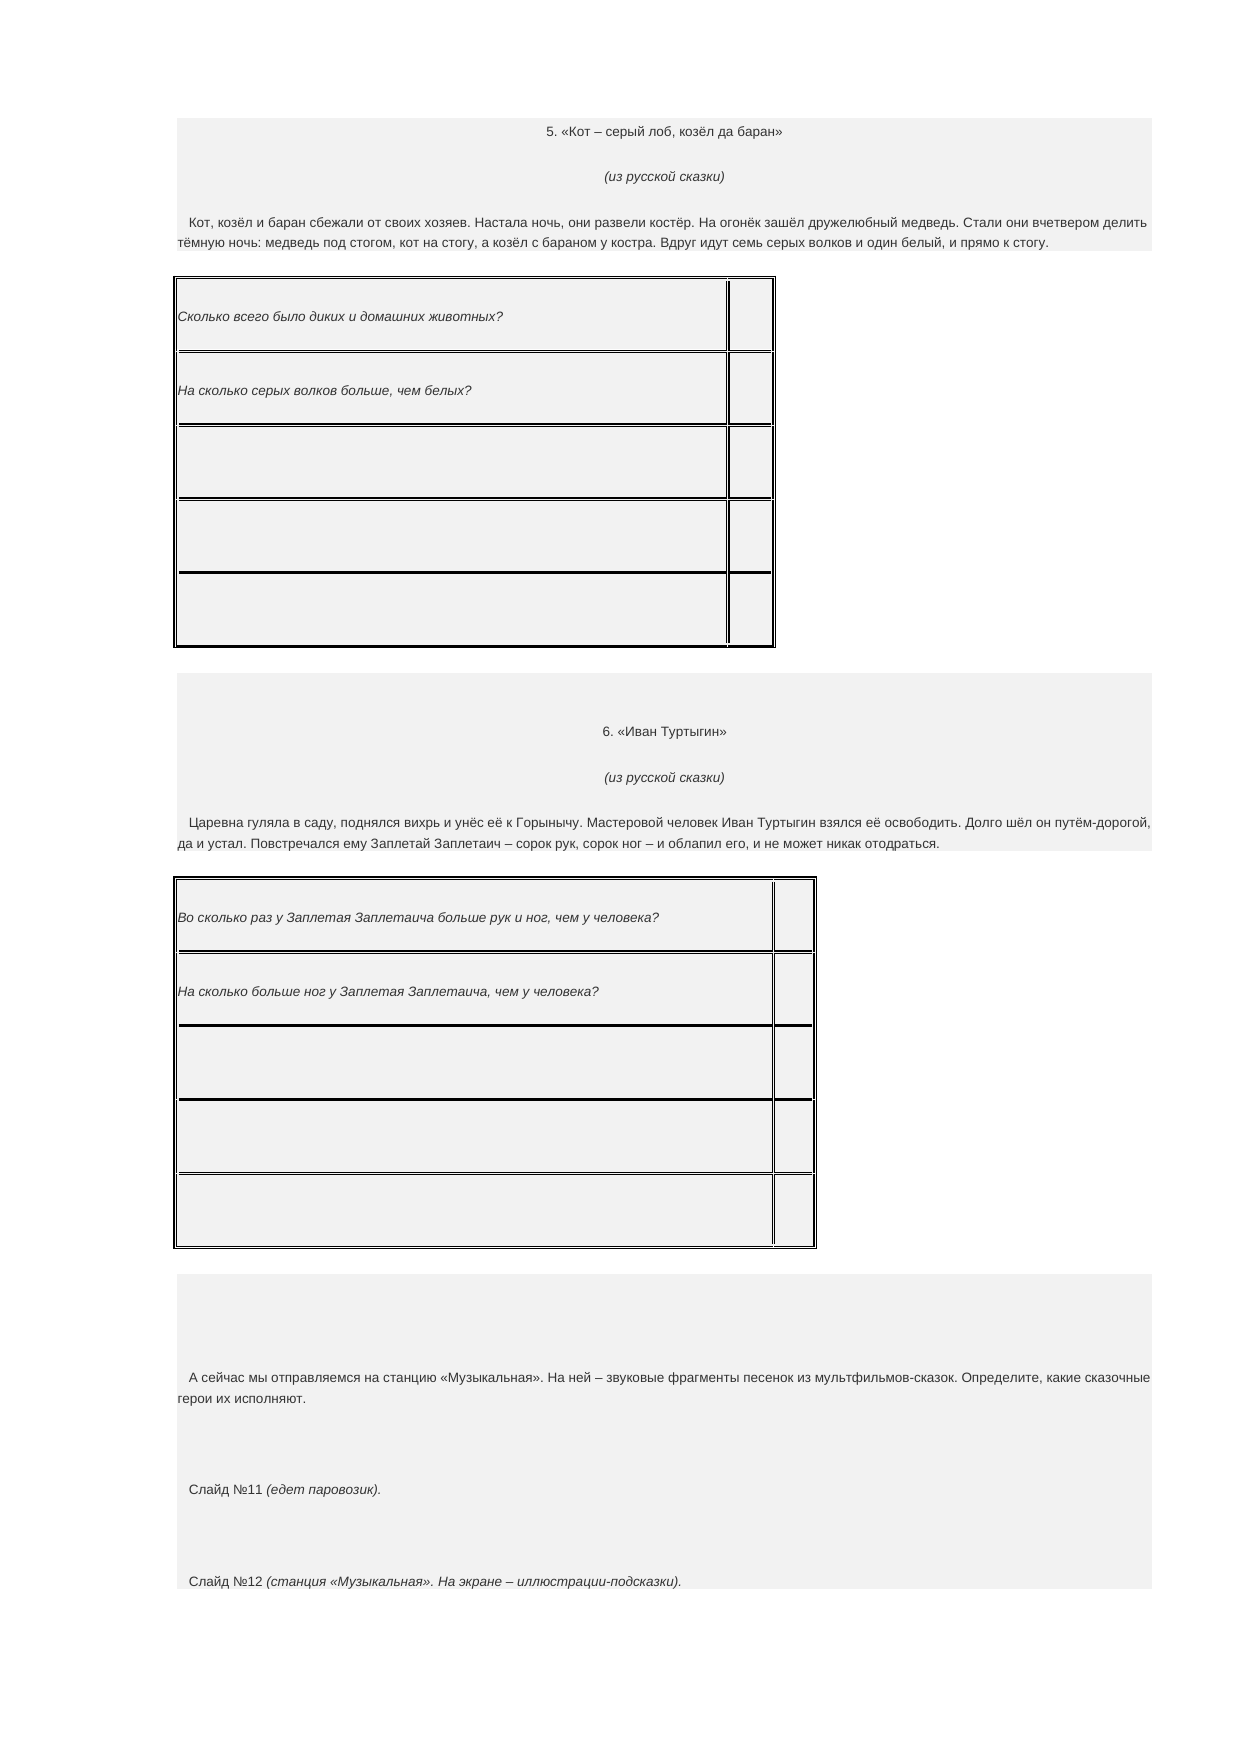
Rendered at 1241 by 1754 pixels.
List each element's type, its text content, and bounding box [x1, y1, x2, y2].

text Слайд №11 (едет паровозик). [177, 1477, 1152, 1497]
text (из русской сказки) [177, 764, 1152, 785]
text 5. «Кот – серый лоб, козёл да баран» [177, 118, 1152, 139]
text Кот, козёл и баран сбежали от своих хозяев. Настала ночь, они развели костёр. На огонёк зашёл дружелюбный медведь. Стали они вчетвером делить тёмную ночь: медведь под стогом, кот на стогу, а козёл с бараном у костра. Вдруг идут семь серых волков и один белый, и прямо к стогу. [177, 209, 1152, 251]
table_header Сколько всего было диких и домашних животных? [175, 277, 728, 349]
table_cell [177, 1024, 772, 1098]
text Царевна гуляла в саду, поднялся вихрь и унёс её к Горынычу. Мастеровой человек Иван Туртыгин взялся её освободить. Долго шёл он путём-дорогой, да и устал. Повстречался ему Заплетай Заплетаич – сорок рук, сорок ног – и облапил его, и не может никак отодраться. [177, 810, 1152, 851]
table_cell [730, 350, 773, 423]
table_cell [177, 497, 726, 571]
table_cell [177, 423, 726, 497]
text (из русской сказки) [177, 164, 1152, 184]
text 6. «Иван Туртыгин» [177, 719, 1152, 739]
table_cell [775, 1024, 813, 1098]
table_cell [775, 950, 814, 1024]
table_header Во сколько раз у Заплетая Заплетаича больше рук и ног, чем у человека? [177, 880, 774, 950]
table_cell [175, 1172, 774, 1246]
table_cell [730, 497, 773, 571]
table_cell На сколько больше ног у Заплетая Заплетаича, чем у человека? [177, 950, 772, 1024]
table_cell [774, 1172, 815, 1246]
table_header [774, 880, 813, 950]
table_header [728, 279, 772, 349]
table_cell [730, 423, 773, 497]
text А сейчас мы отправляемся на станцию «Музыкальная». На ней – звуковые фрагменты песенок из мультфильмов-сказок. Определите, какие сказочные герои их исполняют. [177, 1365, 1152, 1406]
text Слайд №12 (станция «Музыкальная». На экране – иллюстрации-подсказки). [177, 1568, 1152, 1589]
table_cell [175, 1098, 772, 1172]
table_cell На сколько серых волков больше, чем белых? [177, 350, 726, 423]
table_cell [775, 1098, 815, 1172]
table_cell [177, 571, 728, 645]
table_cell [728, 571, 772, 645]
